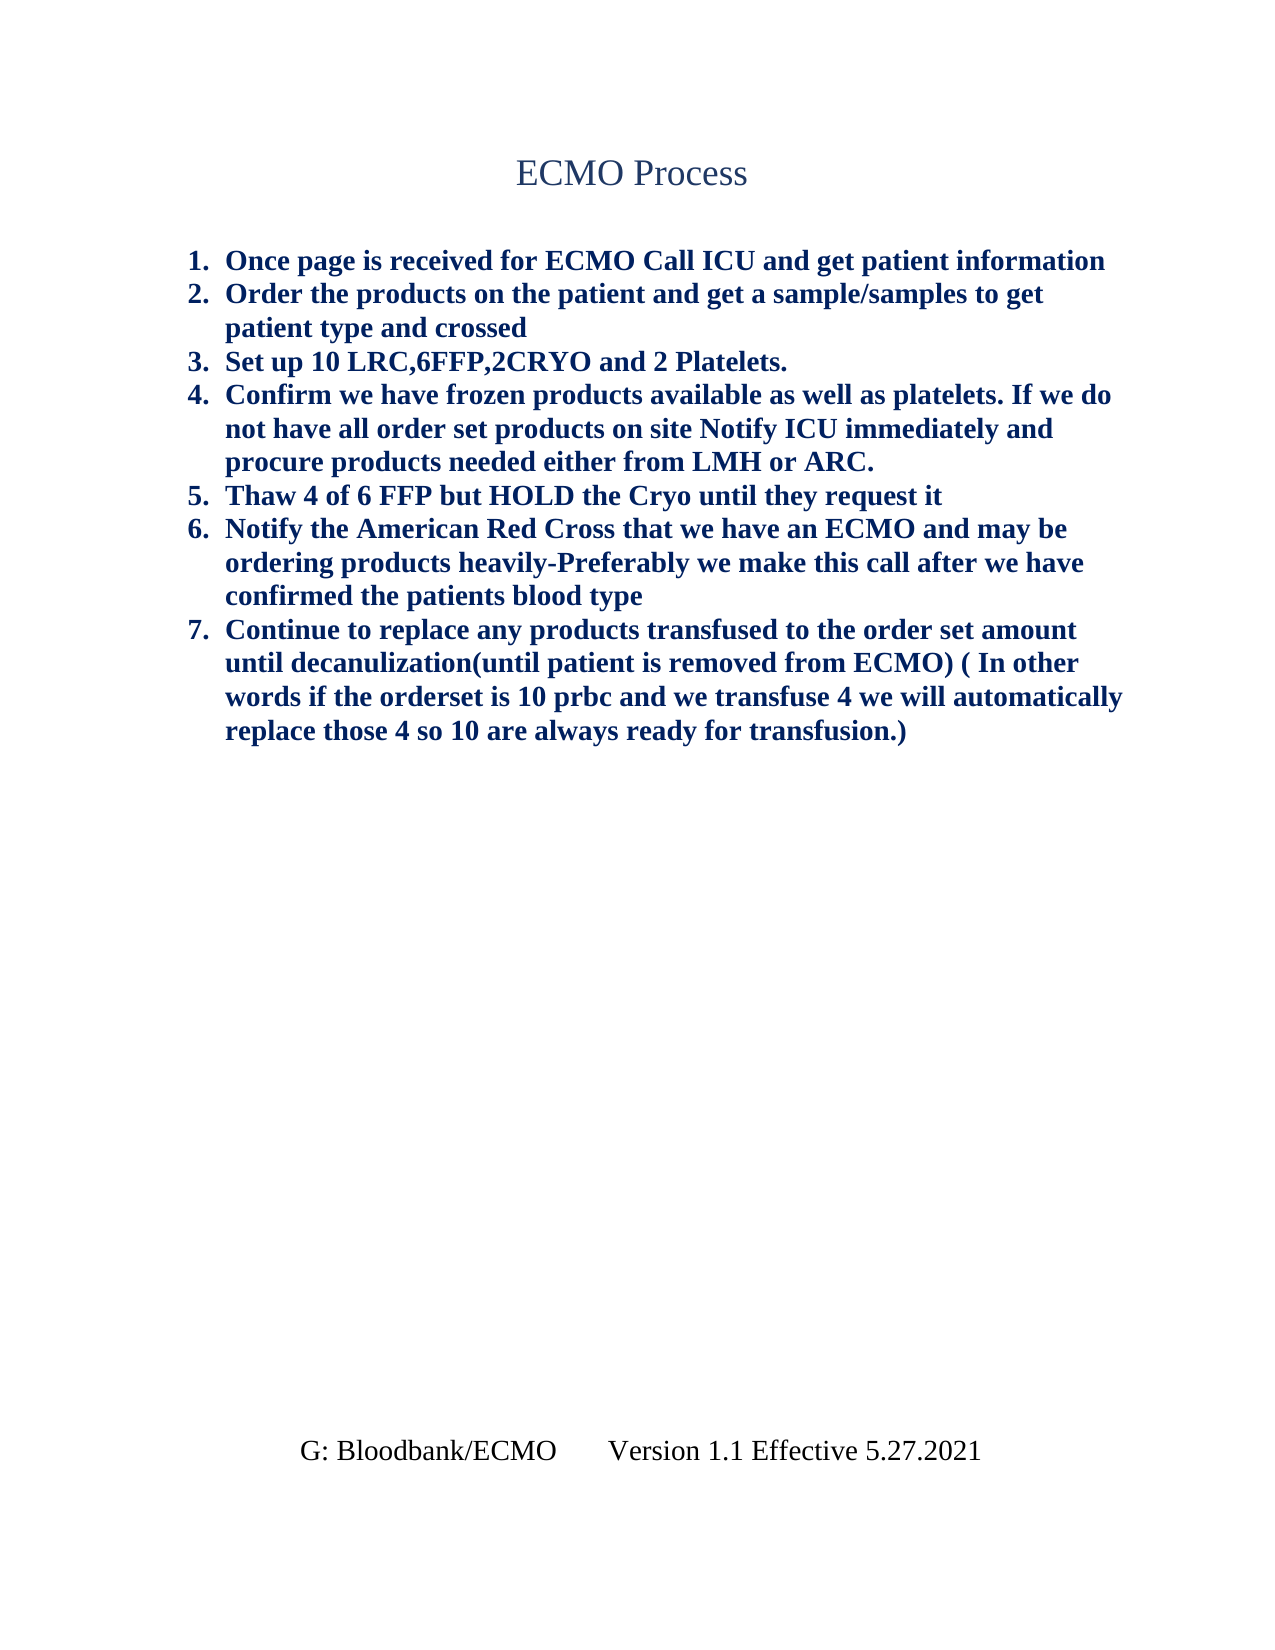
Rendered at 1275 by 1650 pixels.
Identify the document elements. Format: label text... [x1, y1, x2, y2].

list ECMO Process [225, 150, 1125, 193]
list Set up 10 LRC,6FFP,2CRYO and 2 Platelets. [187, 344, 1125, 377]
list Continue to replace any products transfused to the order set amount until decanulization(until patient is removed from ECMO) ( In other words if the orderset is 10 prbc and we transfuse 4 we will automatically replace those 4 so 10 are always ready for transfusion.) [187, 612, 1125, 746]
list Once page is received for ECMO Call ICU and get patient information [187, 243, 1125, 277]
list Confirm we have frozen products available as well as platelets. If we do not have all order set products on site Notify ICU immediately and procure products needed either from LMH or ARC. [187, 377, 1125, 478]
list Thaw 4 of 6 FFP but HOLD the Cryo until they request it [187, 478, 1125, 511]
list G: Bloodbank/ECMO Version 1.1 Effective 5.27.2021 [300, 1433, 1125, 1467]
list Notify the American Red Cross that we have an ECMO and may be ordering products heavily-Preferably we make this call after we have confirmed the patients blood type [187, 511, 1125, 612]
list Order the products on the patient and get a sample/samples to get patient type and crossed [187, 277, 1125, 344]
